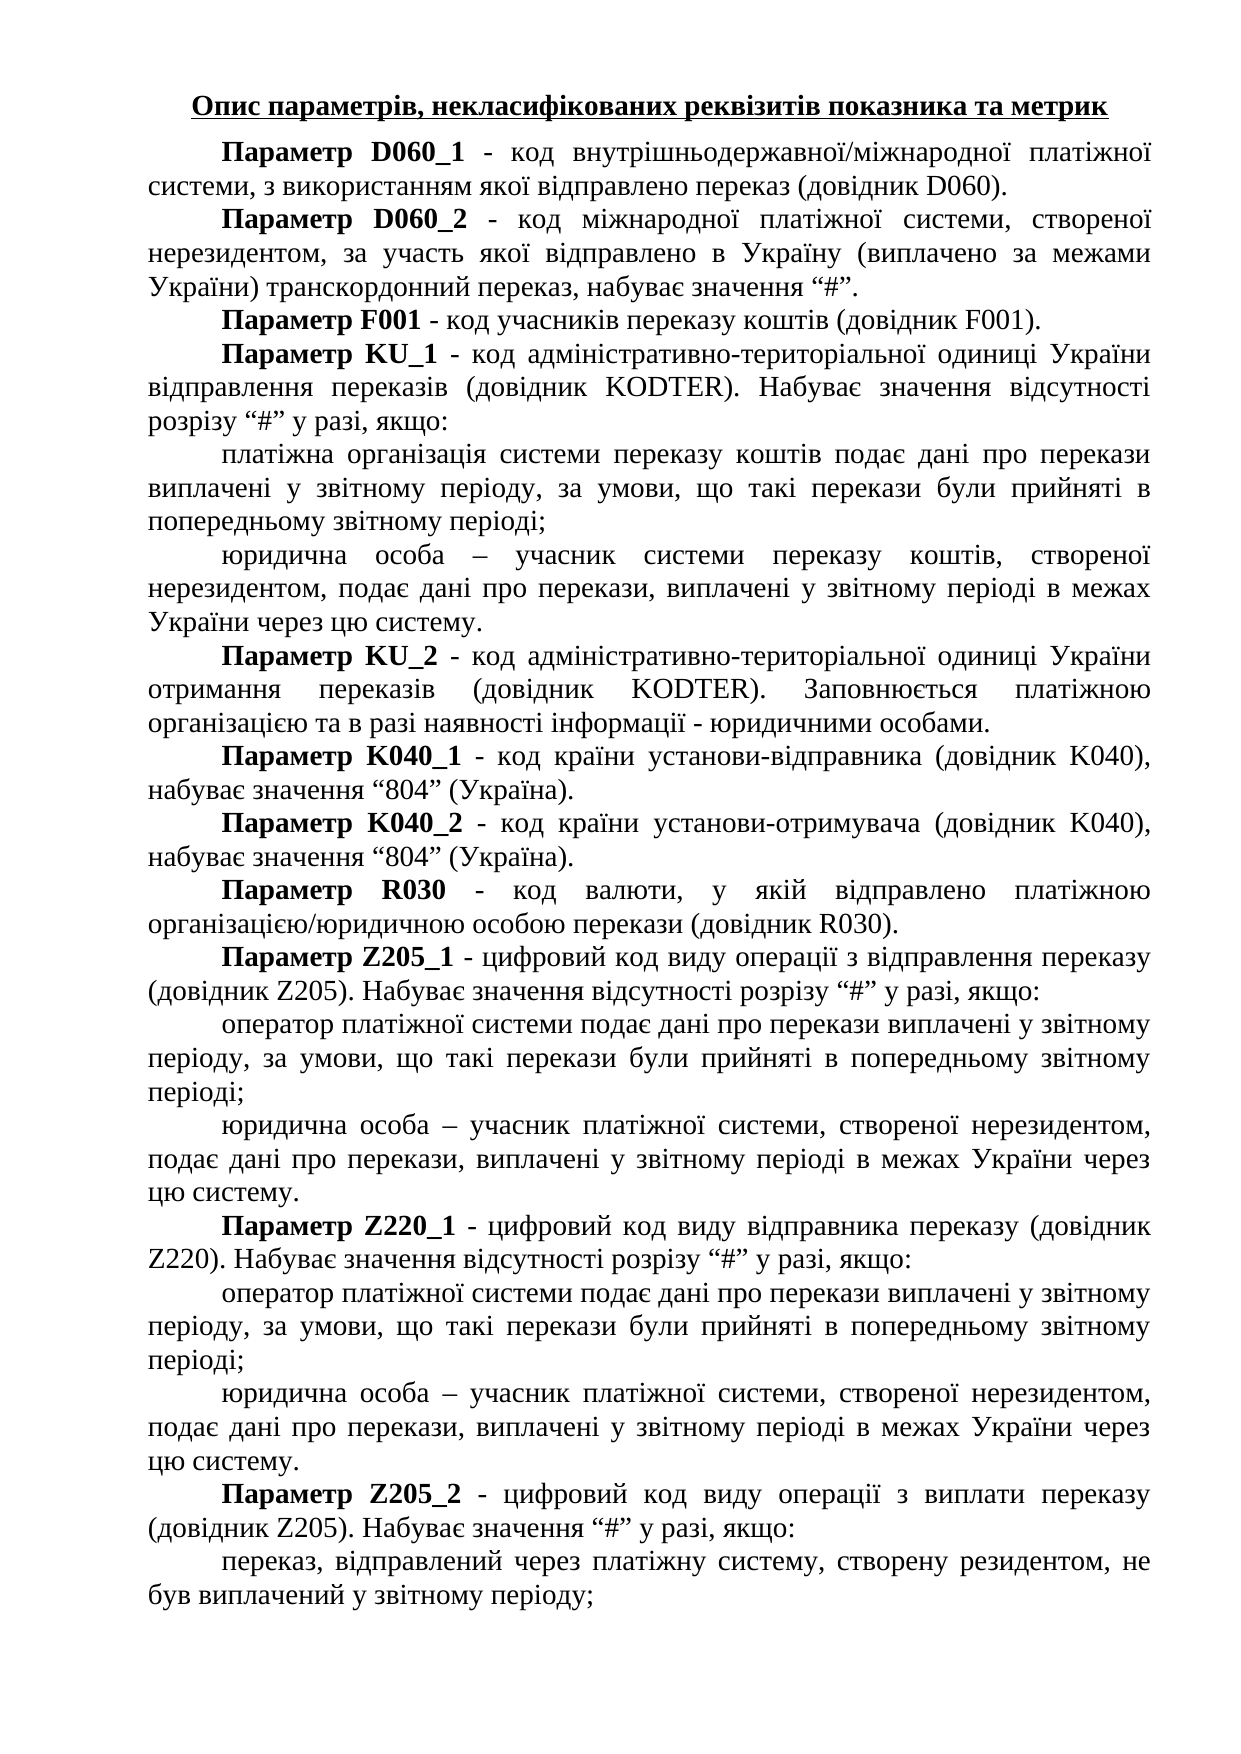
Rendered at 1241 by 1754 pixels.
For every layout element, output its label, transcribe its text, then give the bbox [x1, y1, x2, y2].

text Параметр K040_2 - код країни установи-отримувача (довідник K040), набуває значення “804” (Україна). [148, 805, 1152, 872]
text переказ, відправлений через платіжну систему, створену резидентом, не був виплачений у звітному періоду; [148, 1543, 1152, 1610]
text Параметр KU_2 - код адміністративно-територіальної одиниці України отримання переказів (довідник KODTER). Заповнюється платіжною організацією та в разі наявності інформації - юридичними особами. [148, 638, 1152, 738]
text юридична особа – учасник системи переказу коштів, створеної нерезидентом, подає дані про перекази, виплачені у звітному періоді в межах України через цю систему. [148, 537, 1152, 638]
text юридична особа – учасник платіжної системи, створеної нерезидентом, подає дані про перекази, виплачені у звітному періоді в межах України через цю систему. [148, 1376, 1152, 1476]
text оператор платіжної системи подає дані про перекази виплачені у звітному періоду, за умови, що такі перекази були прийняті в попередньому звітному періоді; [148, 1275, 1152, 1376]
text Параметр F001 - код учасників переказу коштів (довідник F001). [148, 302, 1152, 336]
text Параметр Z205_1 - цифровий код виду операції з відправлення переказу (довідник Z205). Набуває значення відсутності розрізу “#” у разі, якщо: [148, 939, 1152, 1007]
text платіжна організація системи переказу коштів подає дані про перекази виплачені у звітному періоду, за умови, що такі перекази були прийняті в попередньому звітному періоді; [148, 436, 1152, 537]
text Параметр Z205_2 - цифровий код виду операції з виплати переказу (довідник Z205). Набуває значення “#” у разі, якщо: [148, 1476, 1152, 1543]
text Опис параметрів, некласифікованих реквізитів показника та метрик [148, 88, 1152, 122]
text Параметр R030 - код валюти, у якій відправлено платіжною організацією/юридичною особою перекази (довідник R030). [148, 872, 1152, 939]
text юридична особа – учасник платіжної системи, створеної нерезидентом, подає дані про перекази, виплачені у звітному періоді в межах України через цю систему. [148, 1107, 1152, 1208]
text оператор платіжної системи подає дані про перекази виплачені у звітному періоду, за умови, що такі перекази були прийняті в попередньому звітному періоді; [148, 1007, 1152, 1107]
text Параметр D060_1 - код внутрішньодержавної/міжнародної платіжної системи, з використанням якої відправлено переказ (довідник D060). [148, 134, 1152, 202]
text Параметр K040_1 - код країни установи-відправника (довідник K040), набуває значення “804” (Україна). [148, 738, 1152, 805]
text Параметр Z220_1 - цифровий код виду відправника переказу (довідник Z220). Набуває значення відсутності розрізу “#” у разі, якщо: [148, 1208, 1152, 1275]
text Параметр D060_2 - код міжнародної платіжної системи, створеної нерезидентом, за участь якої відправлено в Україну (виплачено за межами України) транскордонний переказ, набуває значення “#”. [148, 202, 1152, 302]
text Параметр KU_1 - код адміністративно-територіальної одиниці України відправлення переказів (довідник KODTER). Набуває значення відсутності розрізу “#” у разі, якщо: [148, 336, 1152, 436]
